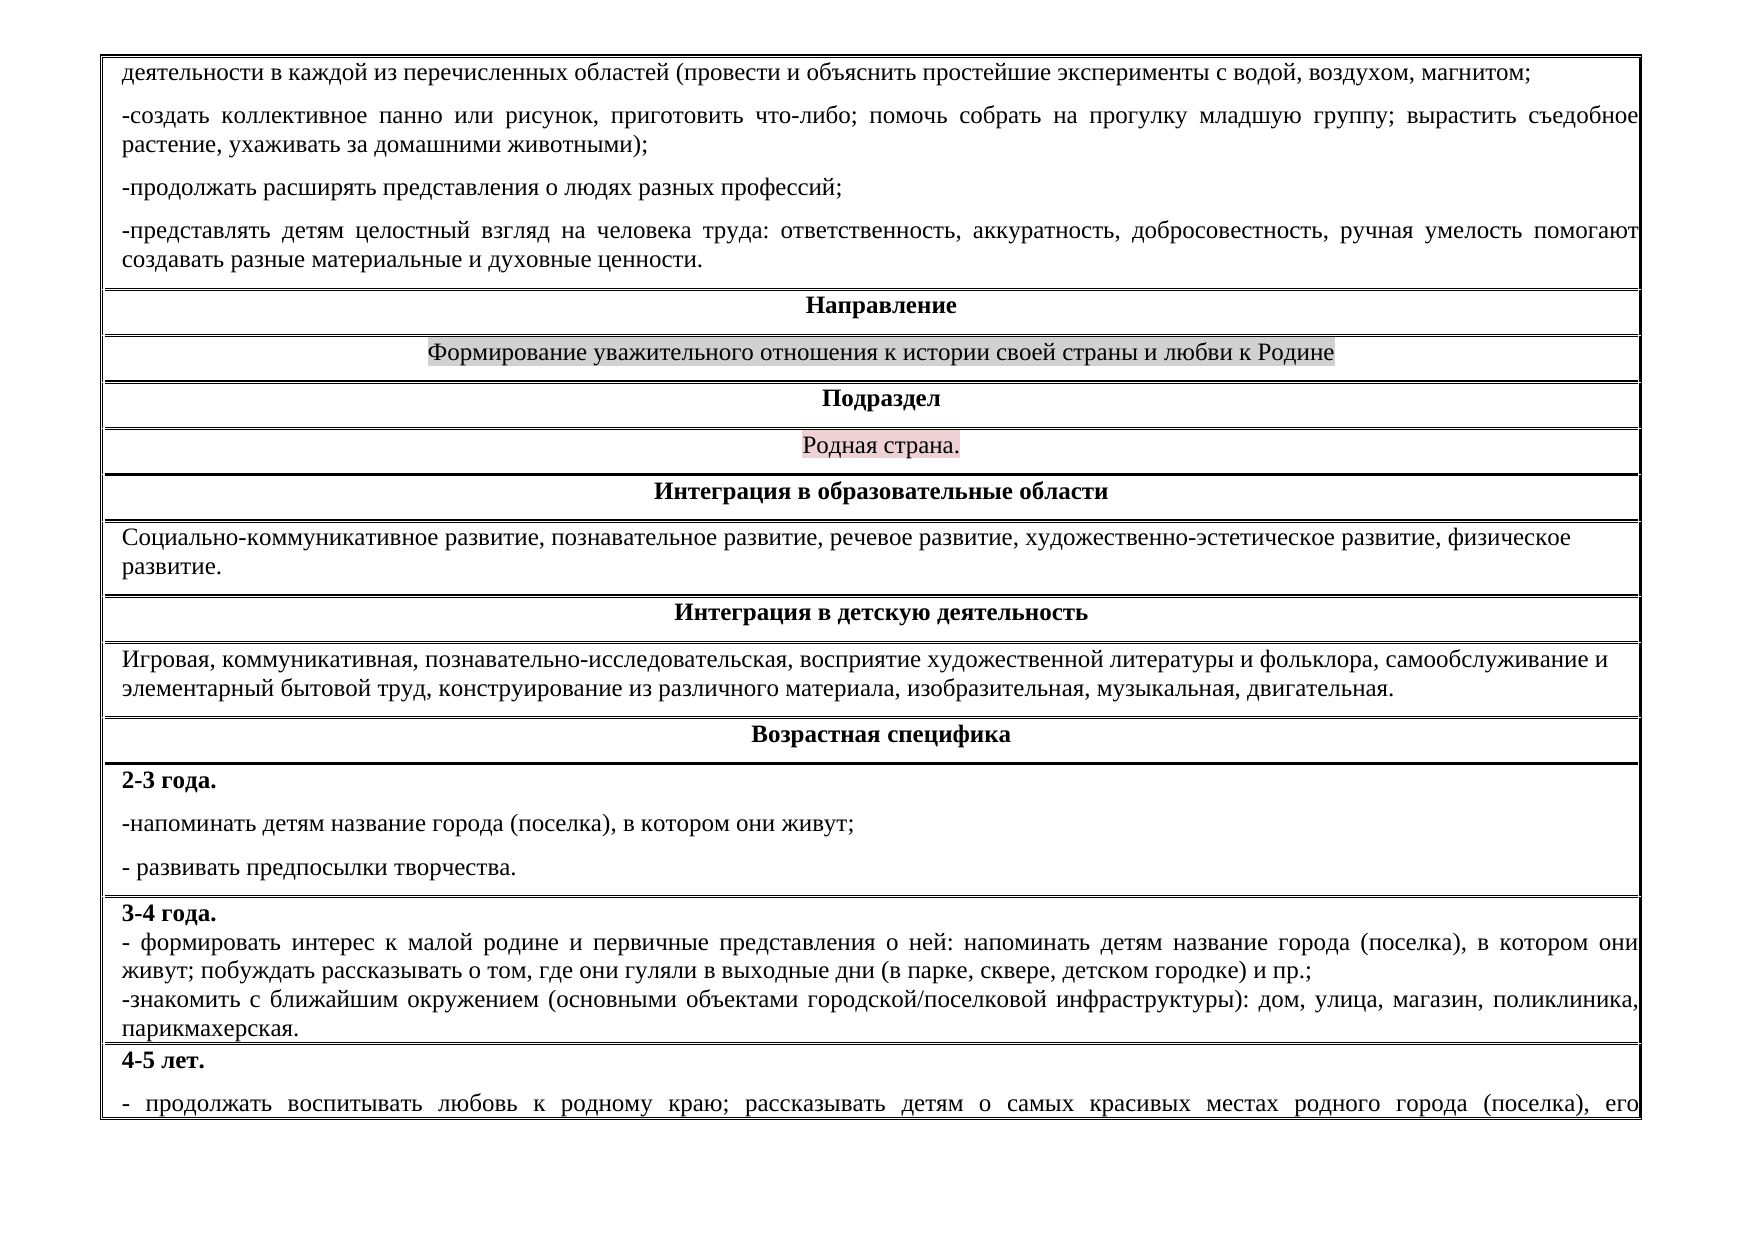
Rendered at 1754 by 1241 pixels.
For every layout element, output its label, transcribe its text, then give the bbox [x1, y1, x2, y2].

table_cell Интеграция в образовательные области [101, 473, 1641, 519]
table_cell Формирование уважительного отношения к истории своей страны и любви к Родине [101, 334, 1641, 380]
table_cell Возрастная специфика [101, 716, 1641, 762]
table_cell Подраздел [103, 380, 1640, 426]
table_cell Интеграция в детскую деятельность [103, 594, 1640, 641]
table_cell Социально-коммуникативное развитие, познавательное развитие, речевое развитие, художественно-эстетическое развитие, физическое развитие. [103, 519, 1640, 594]
table_cell 3-4 года. - формировать интерес к малой родине и первичные представления о ней: напоминать детям название города (поселка), в котором они живут; побуждать рассказывать о том, где они гуляли в выходные дни (в парке, сквере, детском городке) и пр.; -знакомить с ближайшим окружением (основными объектами городской/поселковой инфраструктуры): дом, улица, магазин, поликлиника, парикмахерская. [101, 895, 1641, 1042]
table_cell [101, 1042, 1641, 1117]
table_cell Игровая, коммуникативная, познавательно-исследовательская, восприятие художественной литературы и фольклора, самообслуживание и элементарный бытовой труд, конструирование из различного материала, изобразительная, музыкальная, двигательная. [101, 641, 1641, 716]
table_cell Направление [103, 288, 1640, 334]
table_cell 2-3 года. -напоминать детям название города (поселка), в котором они живут; - развивать предпосылки творчества. [103, 762, 1639, 895]
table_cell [103, 58, 1639, 287]
table_cell Родная страна. [103, 426, 1640, 473]
